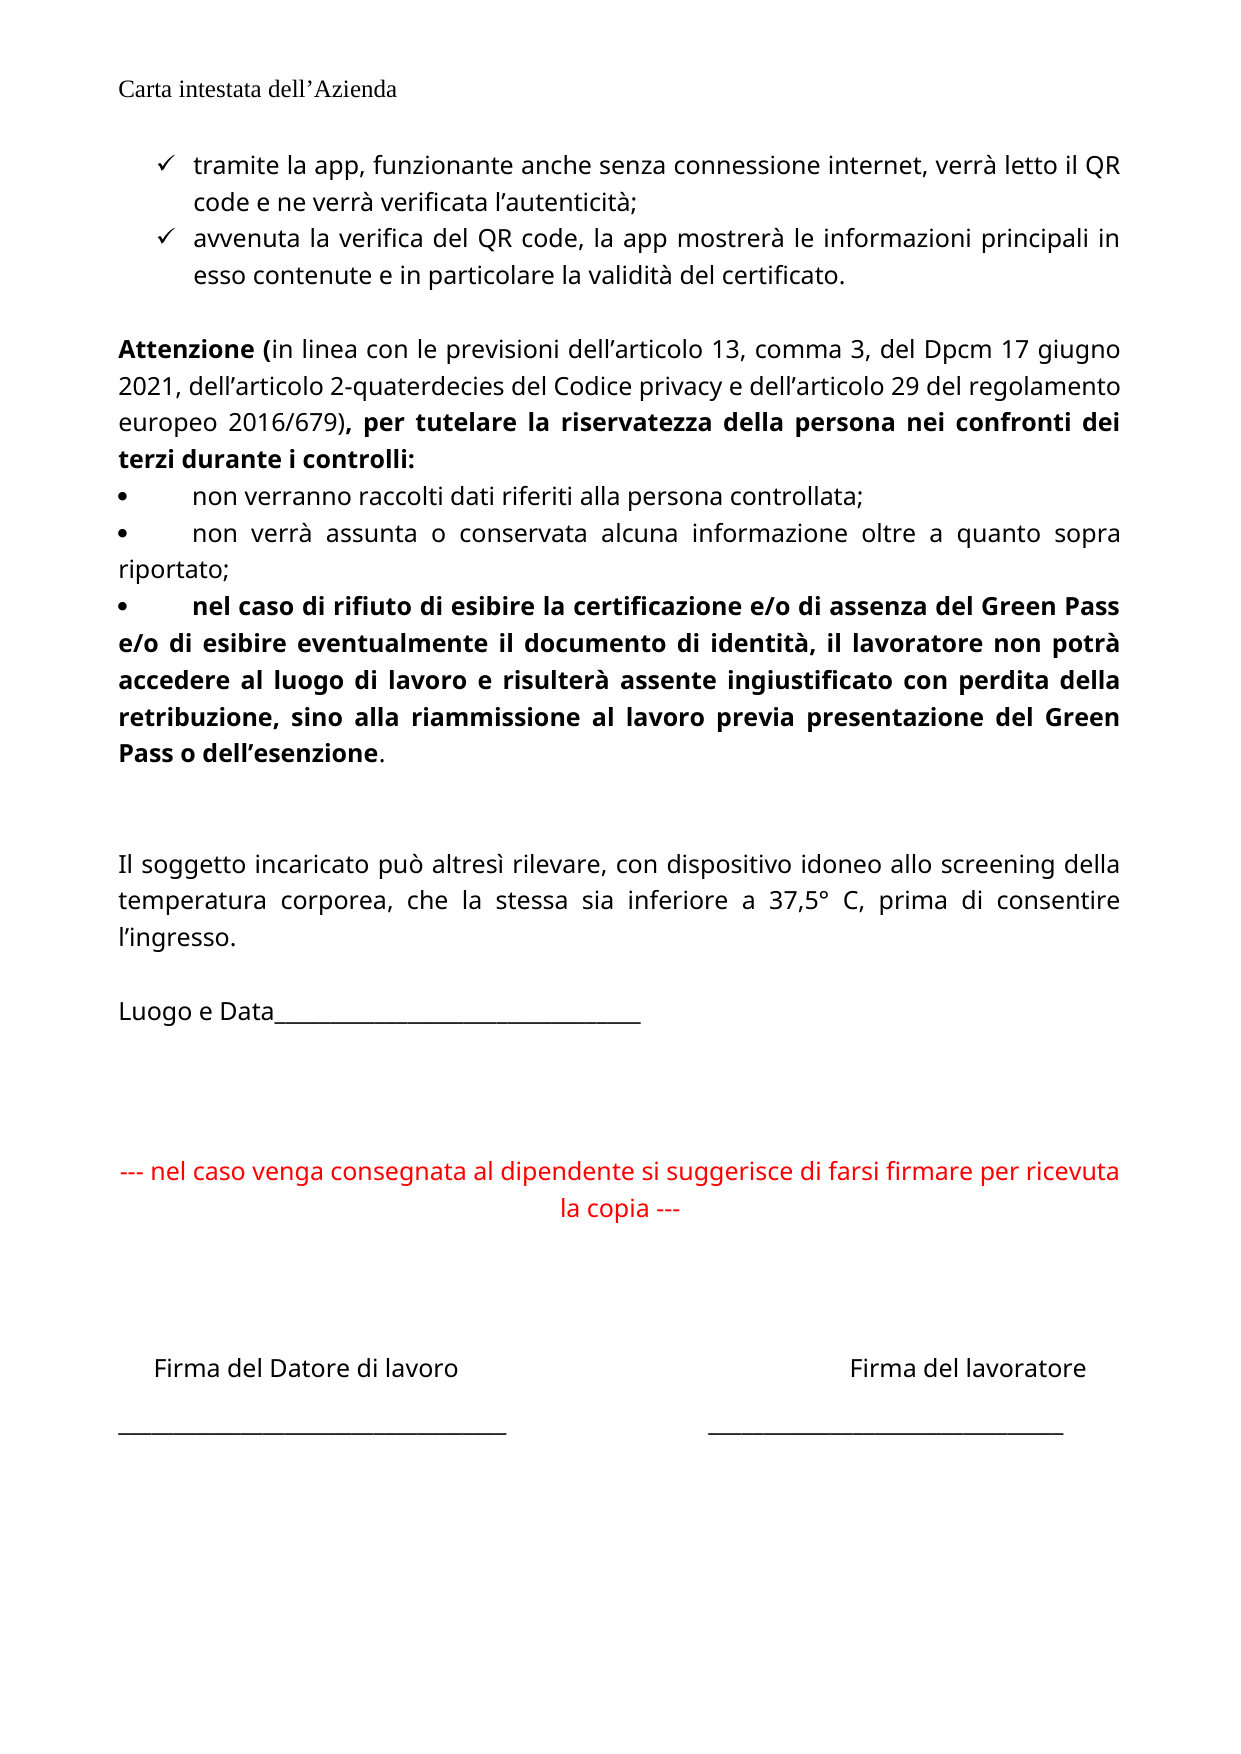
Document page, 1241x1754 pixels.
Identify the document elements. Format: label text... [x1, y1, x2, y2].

list non verranno raccolti dati riferiti alla persona controllata; [118, 478, 1122, 513]
text ___________________________________ ________________________________ [118, 1404, 1122, 1438]
text Il soggetto incaricato può altresì rilevare, con dispositivo idoneo allo screening della temperatura corporea, che la stessa sia inferiore a 37,5° C, prima di consentire l’ingresso. [118, 846, 1122, 954]
text Attenzione (in linea con le previsioni dell’articolo 13, comma 3, del Dpcm 17 giugno 2021, dell’articolo 2-quaterdecies del Codice privacy e dell’articolo 29 del regolamento europeo 2016/679), per tutelare la riservatezza della persona nei confronti dei terzi durante i controlli: [118, 331, 1122, 476]
text Firma del Datore di lavoro Firma del lavoratore [118, 1351, 1122, 1385]
list nel caso di rifiuto di esibire la certificazione e/o di assenza del Green Pass e/o di esibire eventualmente il documento di identità, il lavoratore non potrà accedere al luogo di lavoro e risulterà assente ingiustificato con perdita della retribuzione, sino alla riammissione al lavoro previa presentazione del Green Pass o dell’esenzione. [118, 589, 1122, 770]
list tramite la app, funzionante anche senza connessione internet, verrà letto il QR code e ne verrà verificata l’autenticità; [156, 148, 1122, 218]
text Luogo e Data_________________________________ [118, 993, 1122, 1027]
text --- nel caso venga consegnata al dipendente si suggerisce di farsi firmare per ricevuta la copia --- [118, 1154, 1122, 1224]
list non verrà assunta o conservata alcuna informazione oltre a quanto sopra riportato; [118, 515, 1122, 586]
list avvenuta la verifica del QR code, la app mostrerà le informazioni principali in esso contenute e in particolare la validità del certificato. [156, 221, 1122, 292]
